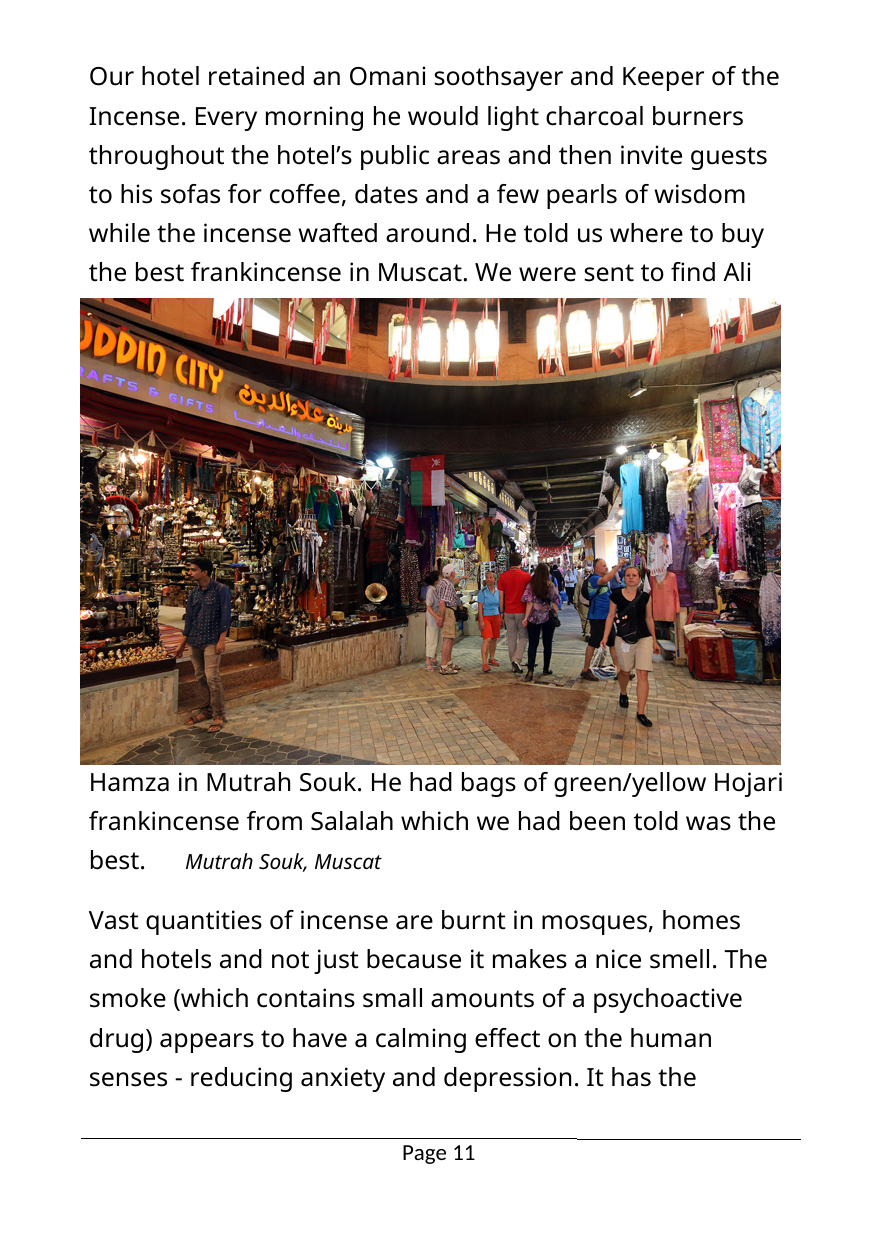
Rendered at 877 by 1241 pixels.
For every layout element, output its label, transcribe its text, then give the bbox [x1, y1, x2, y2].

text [89, 903, 788, 1093]
picture [80, 298, 781, 765]
